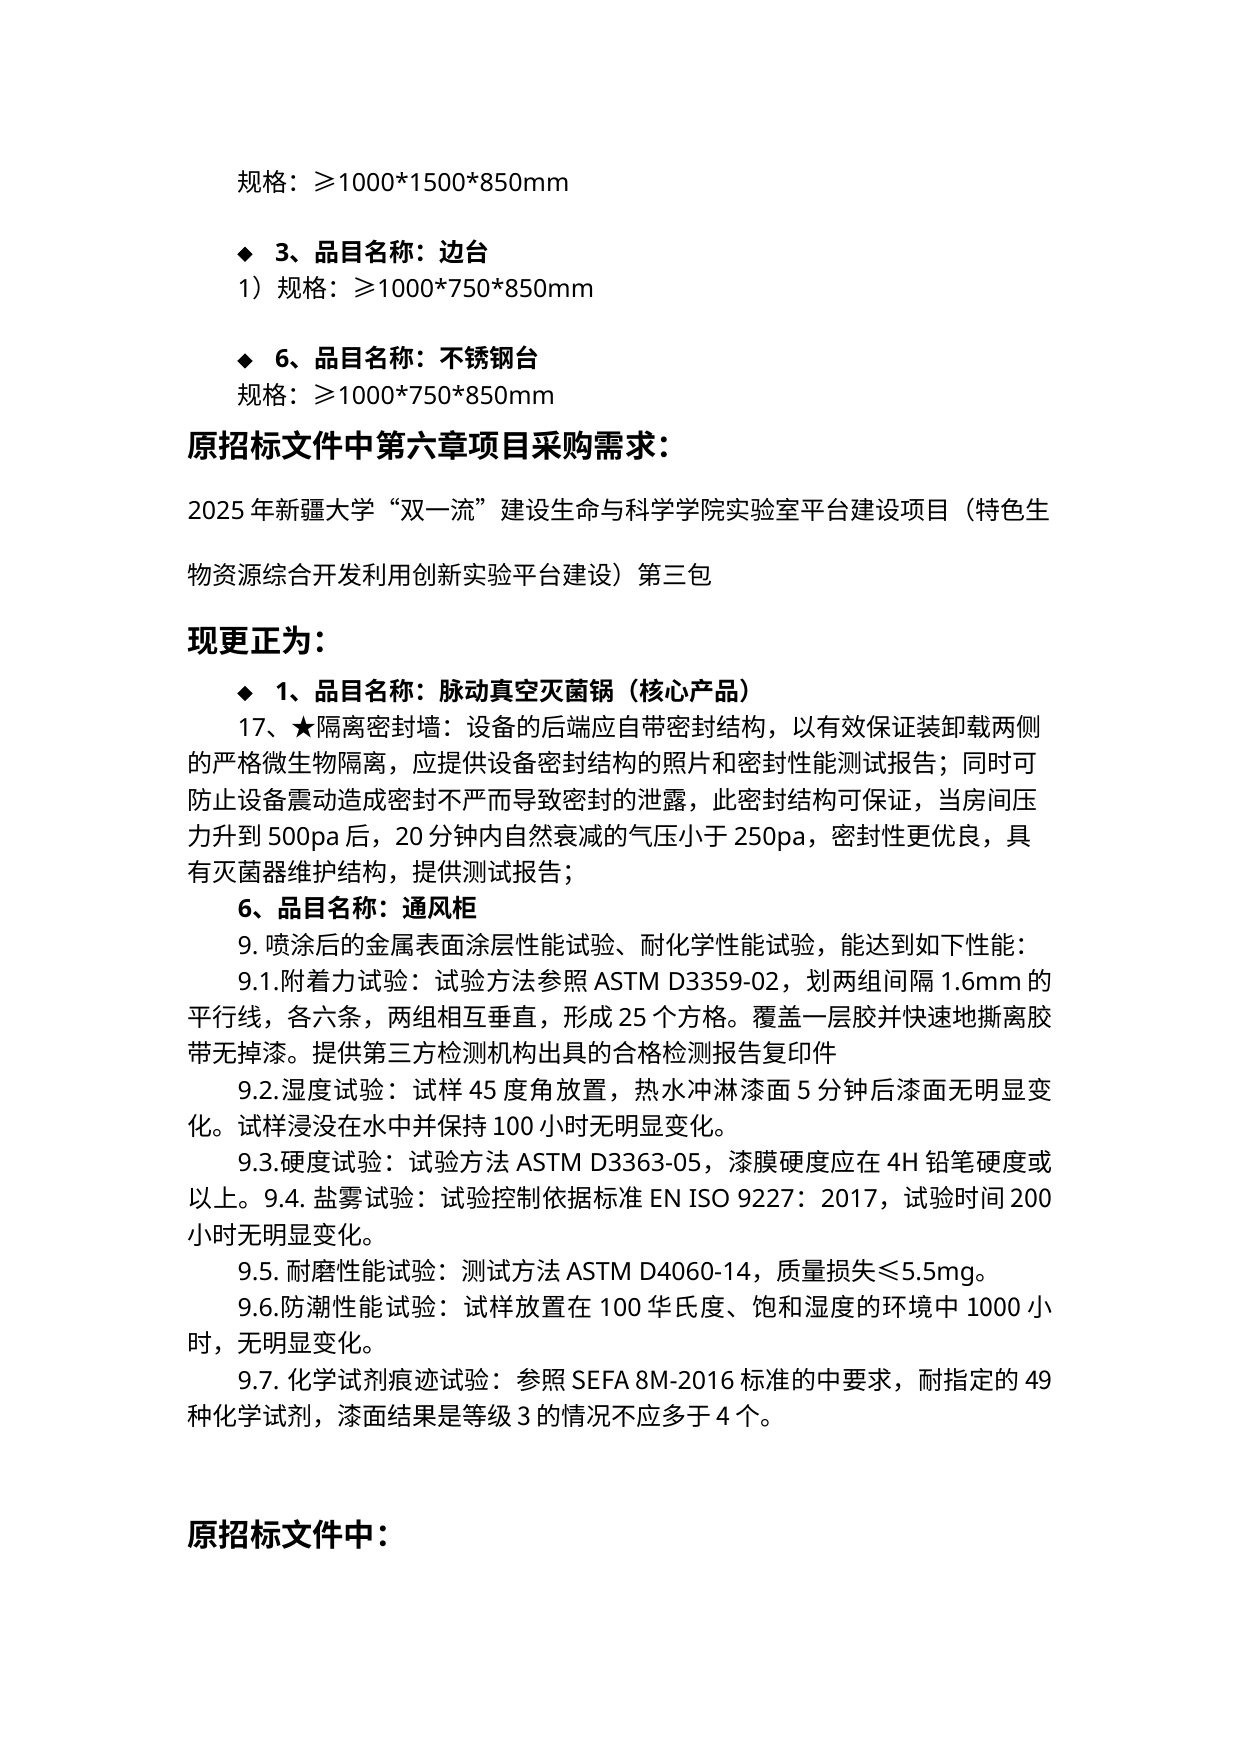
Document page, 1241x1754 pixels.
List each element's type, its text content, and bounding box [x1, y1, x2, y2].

text 规格：≥1000*1500*850mm [187, 162, 1053, 198]
text 9.5. 耐磨性能试验：测试方法ASTM D4060-14，质量损失≤5.5mg。 [187, 1251, 1053, 1288]
text 2025年新疆大学“双一流”建设生命与科学学院实验室平台建设项目（特色生物资源综合开发利用创新实验平台建设）第三包 [187, 476, 1053, 606]
text 9.1.附着力试验：试验方法参照ASTM D3359-02，划两组间隔1.6mm的平行线，各六条，两组相互垂直，形成25个方格。覆盖一层胶并快速地撕离胶带无掉漆。提供第三方检测机构出具的合格检测报告复印件 [187, 961, 1053, 1070]
text 6、品目名称：通风柜 [187, 889, 1053, 925]
text 1）规格：≥1000*750*850mm [187, 268, 1053, 305]
text 原招标文件中： [187, 1501, 1053, 1566]
text 9. 喷涂后的金属表面涂层性能试验、耐化学性能试验，能达到如下性能： [187, 925, 1053, 961]
text 规格：≥1000*750*850mm [187, 375, 1053, 411]
text 9.6.防潮性能试验：试样放置在100华氏度、饱和湿度的环境中1000小时，无明显变化。 [187, 1288, 1053, 1360]
list 6、品目名称：不锈钢台 [187, 339, 1053, 375]
list 3、品目名称：边台 [187, 232, 1053, 268]
text 17、★隔离密封墙：设备的后端应自带密封结构，以有效保证装卸载两侧的严格微生物隔离，应提供设备密封结构的照片和密封性能测试报告；同时可防止设备震动造成密封不严而导致密封的泄露，此密封结构可保证，当房间压力升到500pa后，20分钟内自然衰减的气压小于250pa，密封性更优良，具有灭菌器维护结构，提供测试报告； [187, 708, 1053, 889]
text 原招标文件中第六章项目采购需求： [187, 411, 1053, 476]
text 现更正为： [187, 606, 1053, 671]
text 9.3.硬度试验：试验方法ASTM D3363-05，漆膜硬度应在4H铅笔硬度或以上。9.4. 盐雾试验：试验控制依据标准EN ISO 9227：2017，试验时间200小时无明显变化。 [187, 1143, 1053, 1251]
text 9.2.湿度试验：试样45度角放置，热水冲淋漆面5分钟后漆面无明显变化。试样浸没在水中并保持100小时无明显变化。 [187, 1070, 1053, 1143]
list 1、品目名称：脉动真空灭菌锅（核心产品） [187, 671, 1053, 708]
text 9.7. 化学试剂痕迹试验：参照SEFA 8M-2016标准的中要求，耐指定的49种化学试剂，漆面结果是等级3的情况不应多于4个。 [187, 1360, 1053, 1433]
